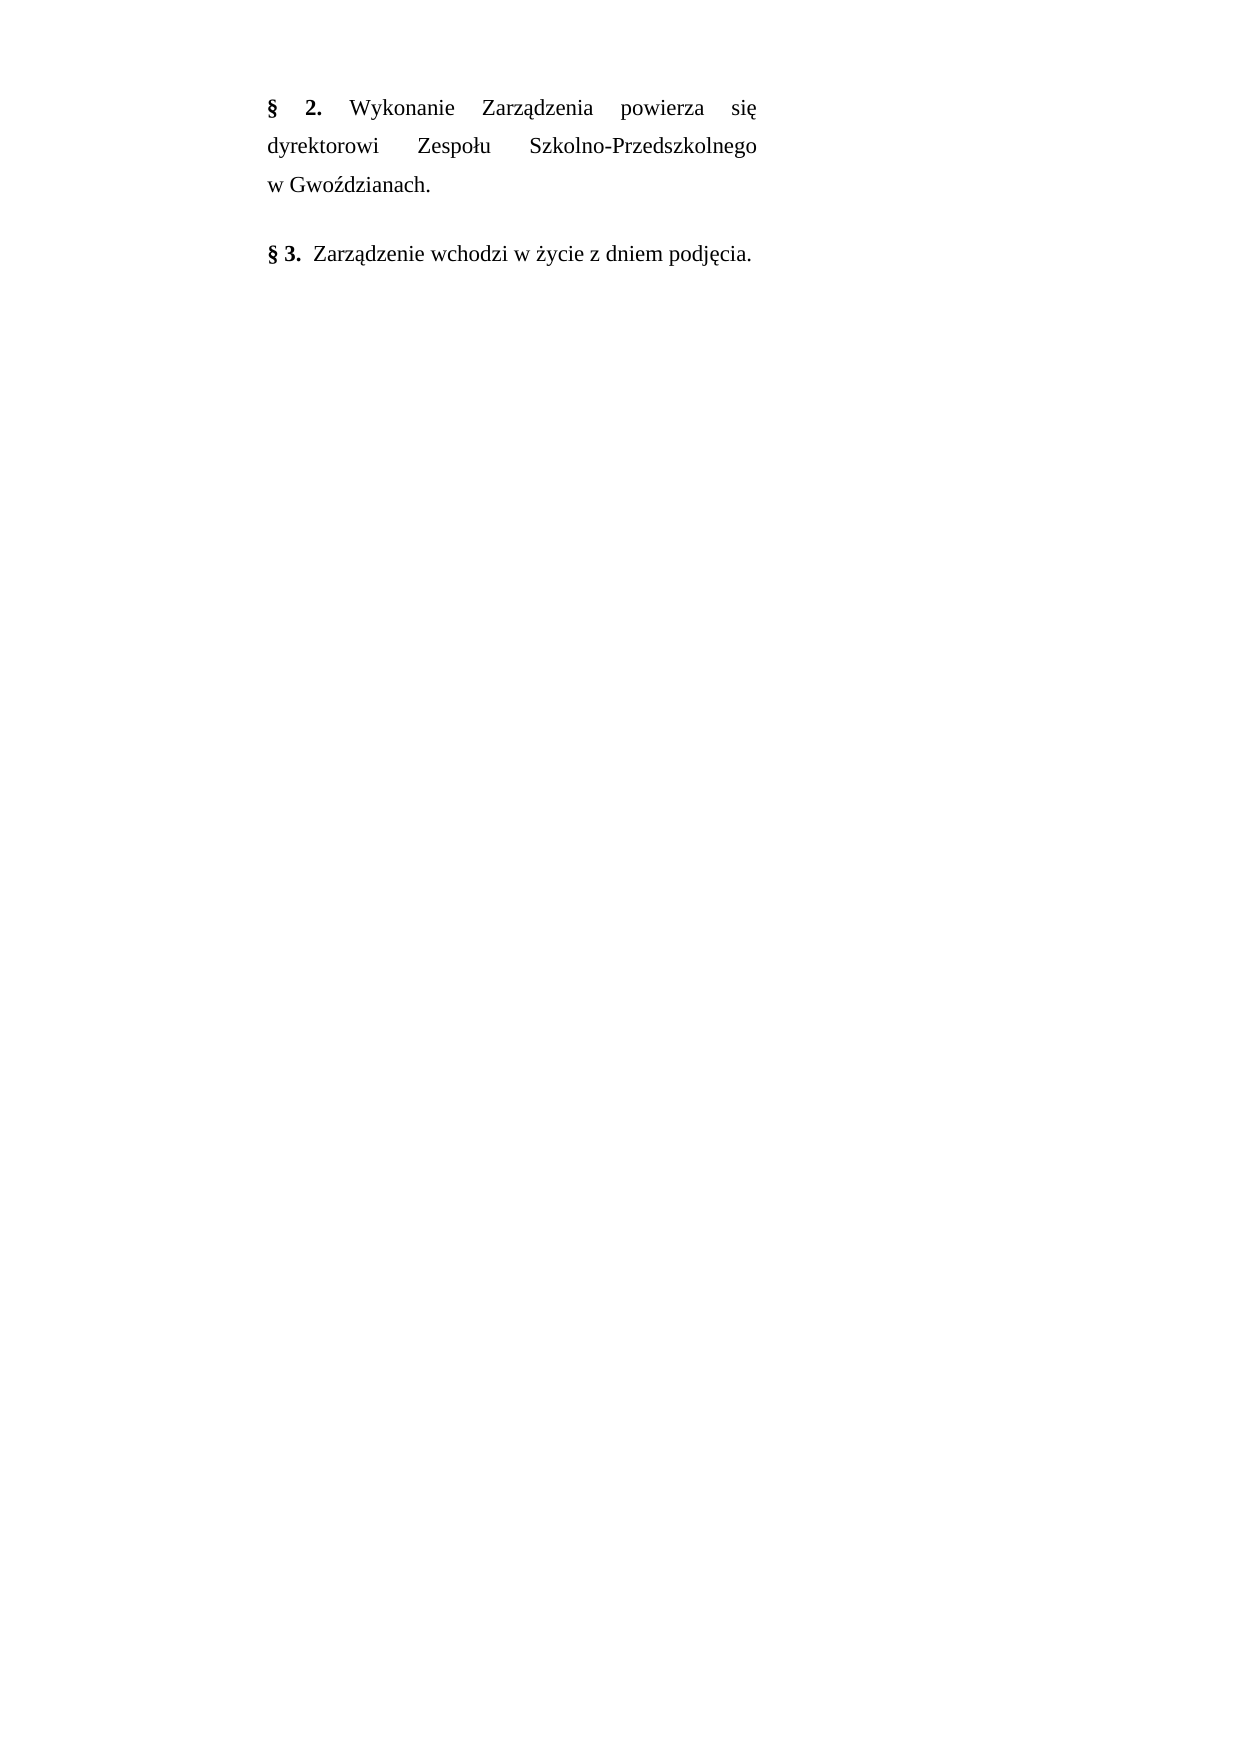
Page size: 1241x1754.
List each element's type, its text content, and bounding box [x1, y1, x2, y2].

text § 2. Wykonanie Zarządzenia powierza się dyrektorowi Zespołu Szkolno-Przedszkolnego w Gwoździanach. [267, 93, 757, 197]
text § 3. Zarządzenie wchodzi w życie z dniem podjęcia. [267, 240, 757, 266]
